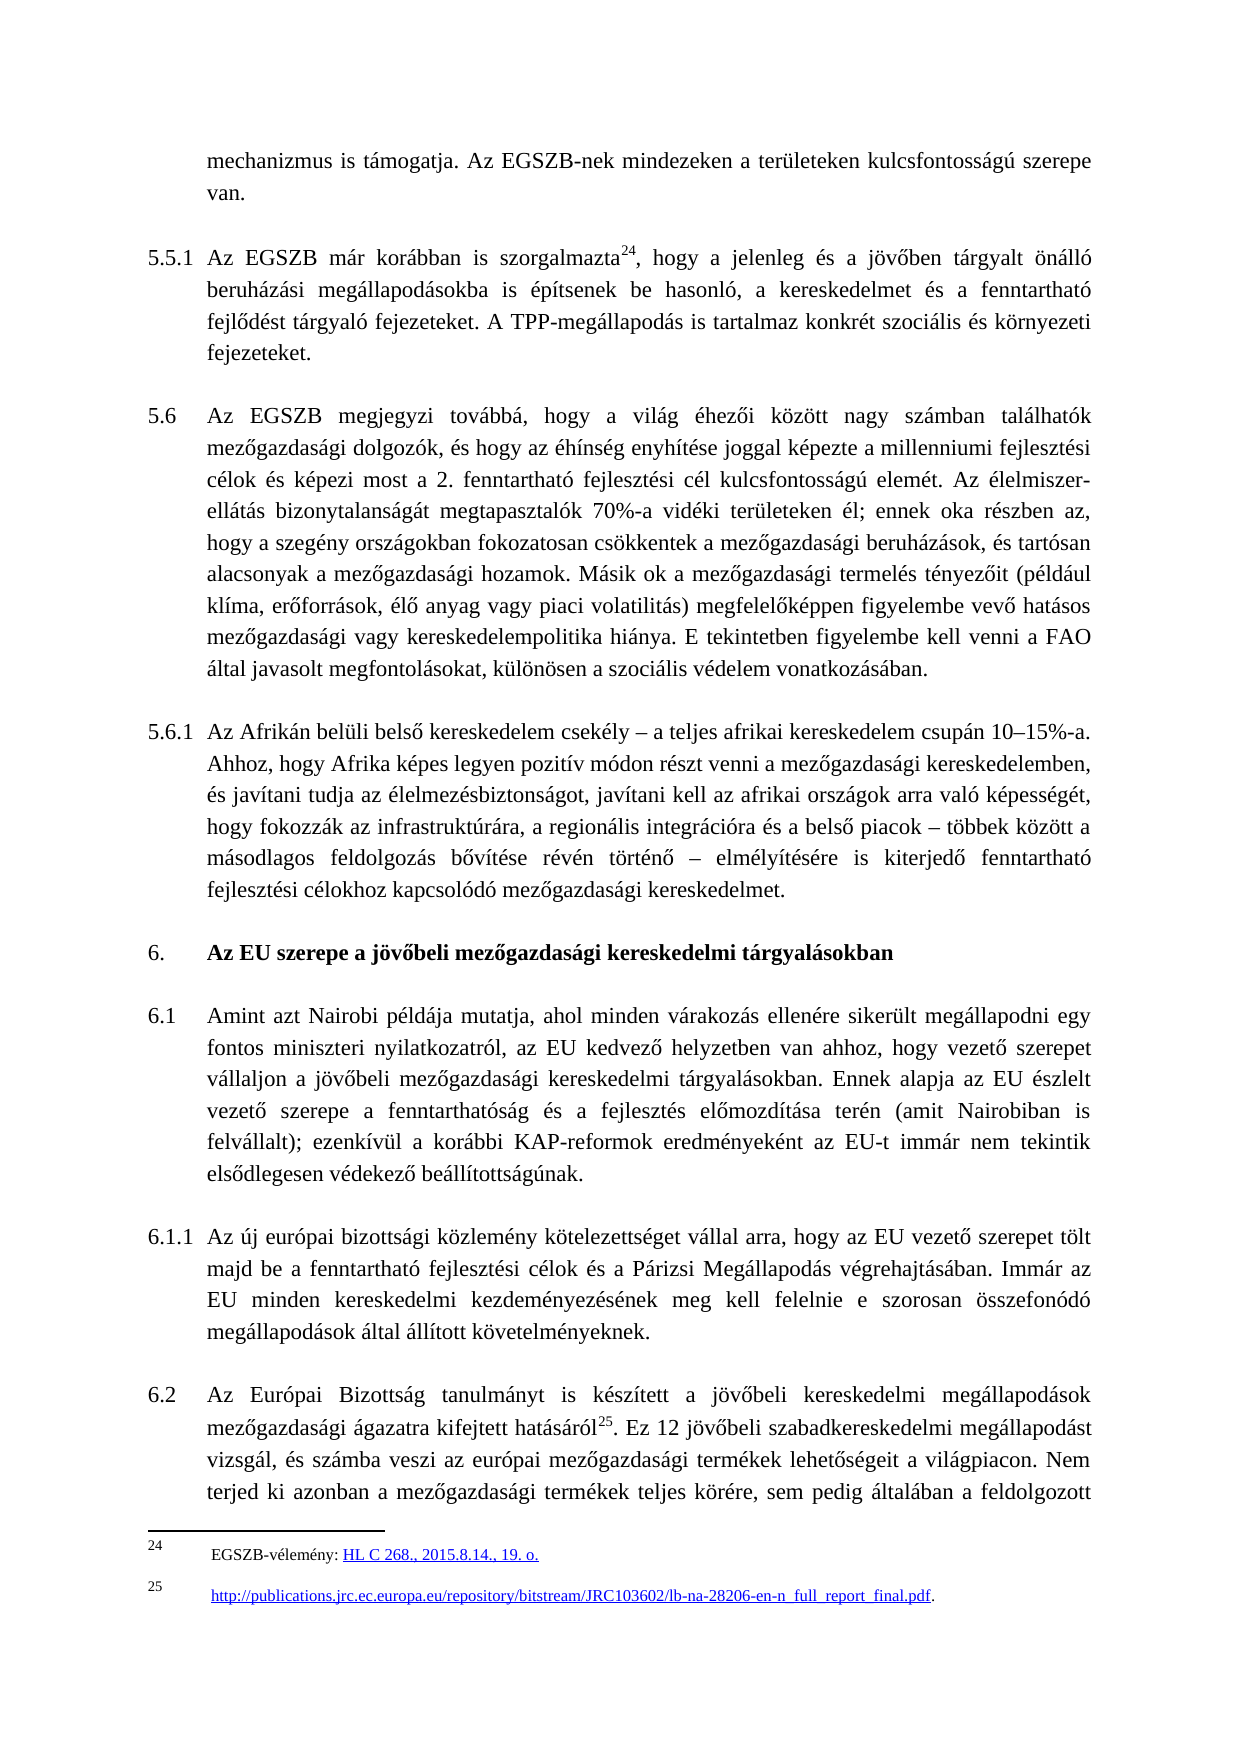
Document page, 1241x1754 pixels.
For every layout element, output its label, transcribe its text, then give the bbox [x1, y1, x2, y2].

subtitle Az EGSZB megjegyzi továbbá, hogy a világ éhezői között nagy számban találhatók mezőgazdasági dolgozók, és hogy az éhínség enyhítése joggal képezte a millenniumi fejlesztési célok és képezi most a 2. fenntartható fejlesztési cél kulcsfontosságú elemét. Az élelmiszer-ellátás bizonytalanságát megtapasztalók 70%-a vidéki területeken él; ennek oka részben az, hogy a szegény országokban fokozatosan csökkentek a mezőgazdasági beruházások, és tartósan alacsonyak a mezőgazdasági hozamok. Másik ok a mezőgazdasági termelés tényezőit (például klíma, erőforrások, élő anyag vagy piaci volatilitás) megfelelőképpen figyelembe vevő hatásos mezőgazdasági vagy kereskedelempolitika hiánya. E tekintetben figyelembe kell venni a FAO által javasolt megfontolásokat, különösen a szociális védelem vonatkozásában. [148, 402, 1093, 681]
subtitle Az Afrikán belüli belső kereskedelem csekély – a teljes afrikai kereskedelem csupán 10–15%-a. Ahhoz, hogy Afrika képes legyen pozitív módon részt venni a mezőgazdasági kereskedelemben, és javítani tudja az élelmezésbiztonságot, javítani kell az afrikai országok arra való képességét, hogy fokozzák az infrastruktúrára, a regionális integrációra és a belső piacok – többek között a másodlagos feldolgozás bővítése révén történő – elmélyítésére is kiterjedő fenntartható fejlesztési célokhoz kapcsolódó mezőgazdasági kereskedelmet. [148, 718, 1093, 902]
subtitle Az új európai bizottsági közlemény kötelezettséget vállal arra, hogy az EU vezető szerepet tölt majd be a fenntartható fejlesztési célok és a Párizsi Megállapodás végrehajtásában. Immár az EU minden kereskedelmi kezdeményezésének meg kell felelnie e szorosan összefonódó megállapodások által állított követelményeknek. [148, 1223, 1093, 1344]
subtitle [148, 1381, 1093, 1504]
subtitle Az EGSZB már korábban is szorgalmazta, hogy a jelenleg és a jövőben tárgyalt önálló beruházási megállapodásokba is építsenek be hasonló, a kereskedelmet és a fenntartható fejlődést tárgyaló fejezeteket. A TPP-megállapodás is tartalmaz konkrét szociális és környezeti fejezeteket. [148, 242, 1093, 366]
subtitle Az EU szerepe a jövőbeli mezőgazdasági kereskedelmi tárgyalásokban [148, 939, 1093, 965]
subtitle Amint azt Nairobi példája mutatja, ahol minden várakozás ellenére sikerült megállapodni egy fontos miniszteri nyilatkozatról, az EU kedvező helyzetben van ahhoz, hogy vezető szerepet vállaljon a jövőbeli mezőgazdasági kereskedelmi tárgyalásokban. Ennek alapja az EU észlelt vezető szerepe a fenntarthatóság és a fejlesztés előmozdítása terén (amit Nairobiban is felvállalt); ezenkívül a korábbi KAP-reformok eredményeként az EU-t immár nem tekintik elsődlegesen védekező beállítottságúnak. [148, 1002, 1093, 1186]
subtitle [148, 148, 1093, 206]
